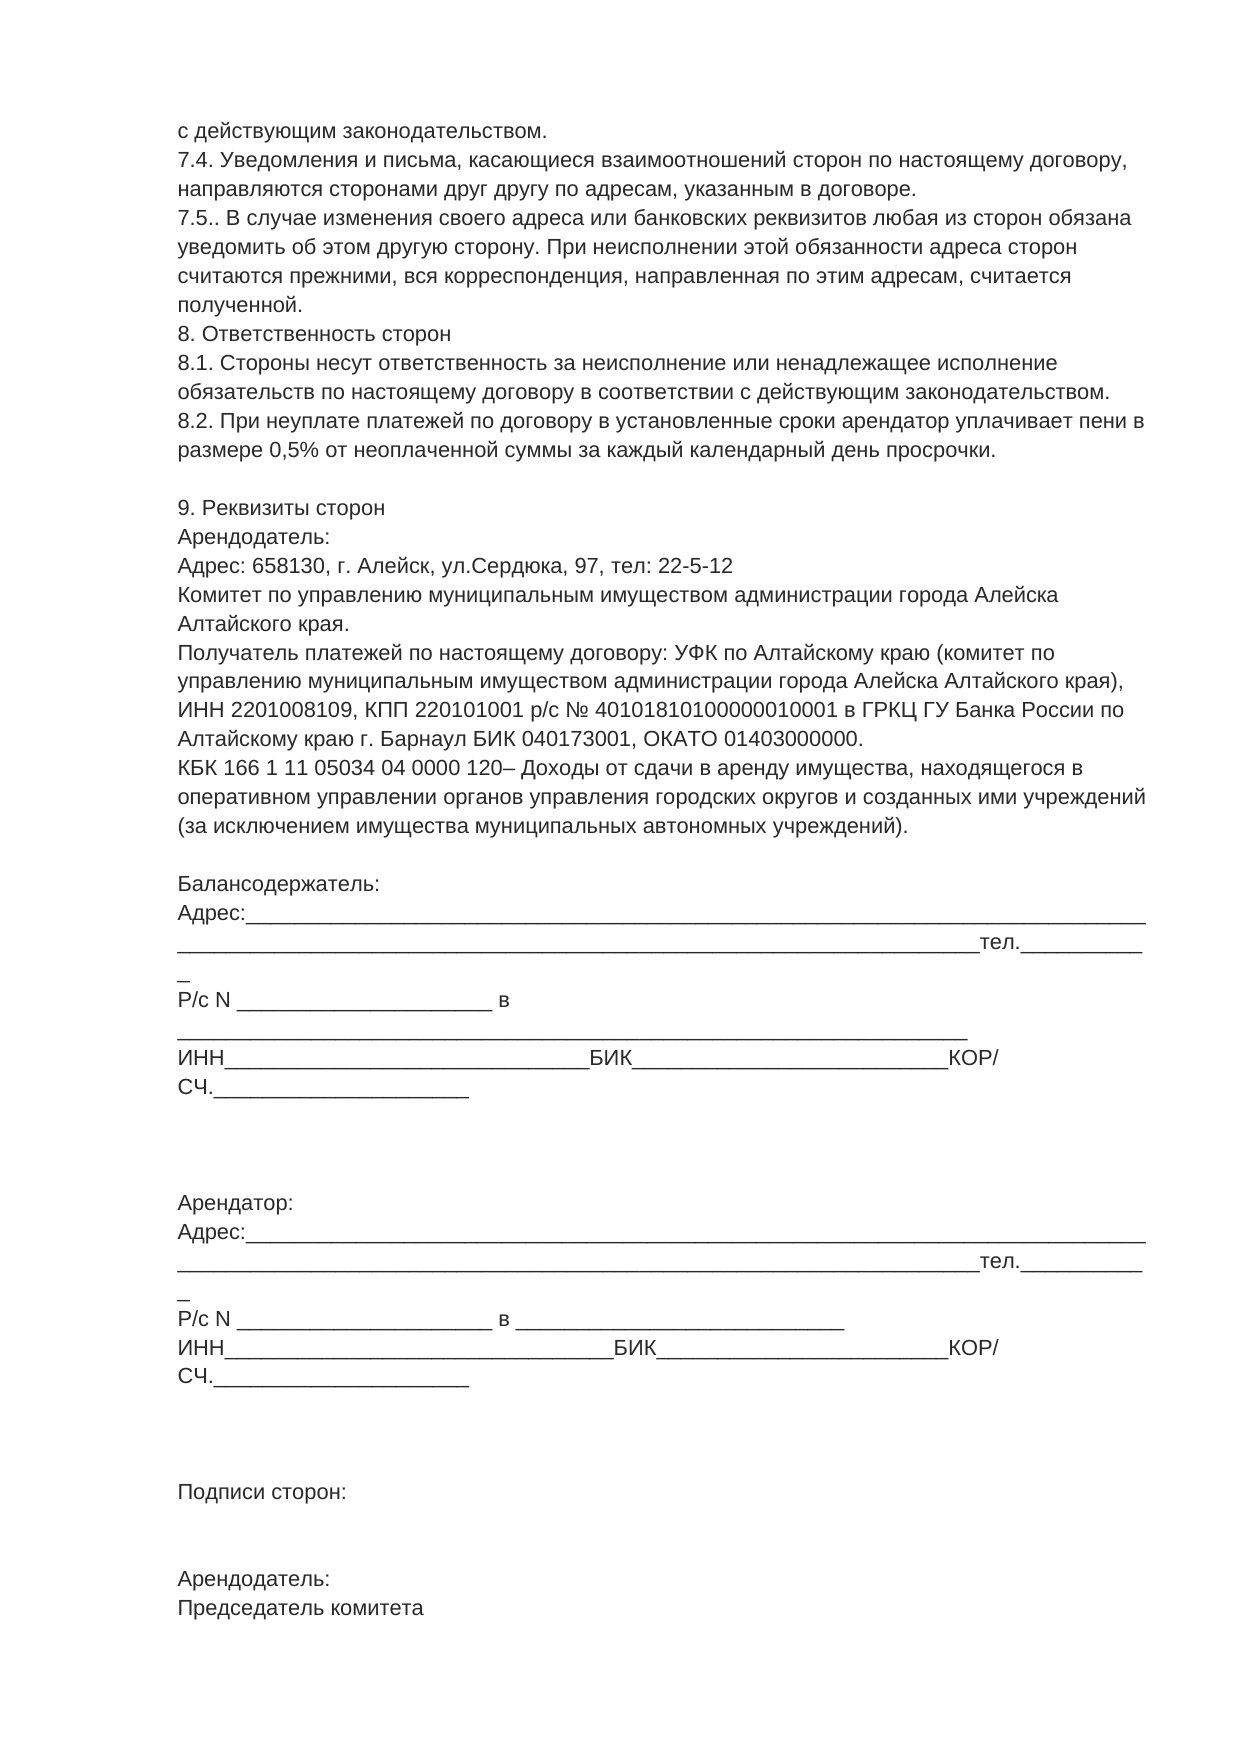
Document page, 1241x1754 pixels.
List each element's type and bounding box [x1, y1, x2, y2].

text [177, 118, 1152, 1620]
